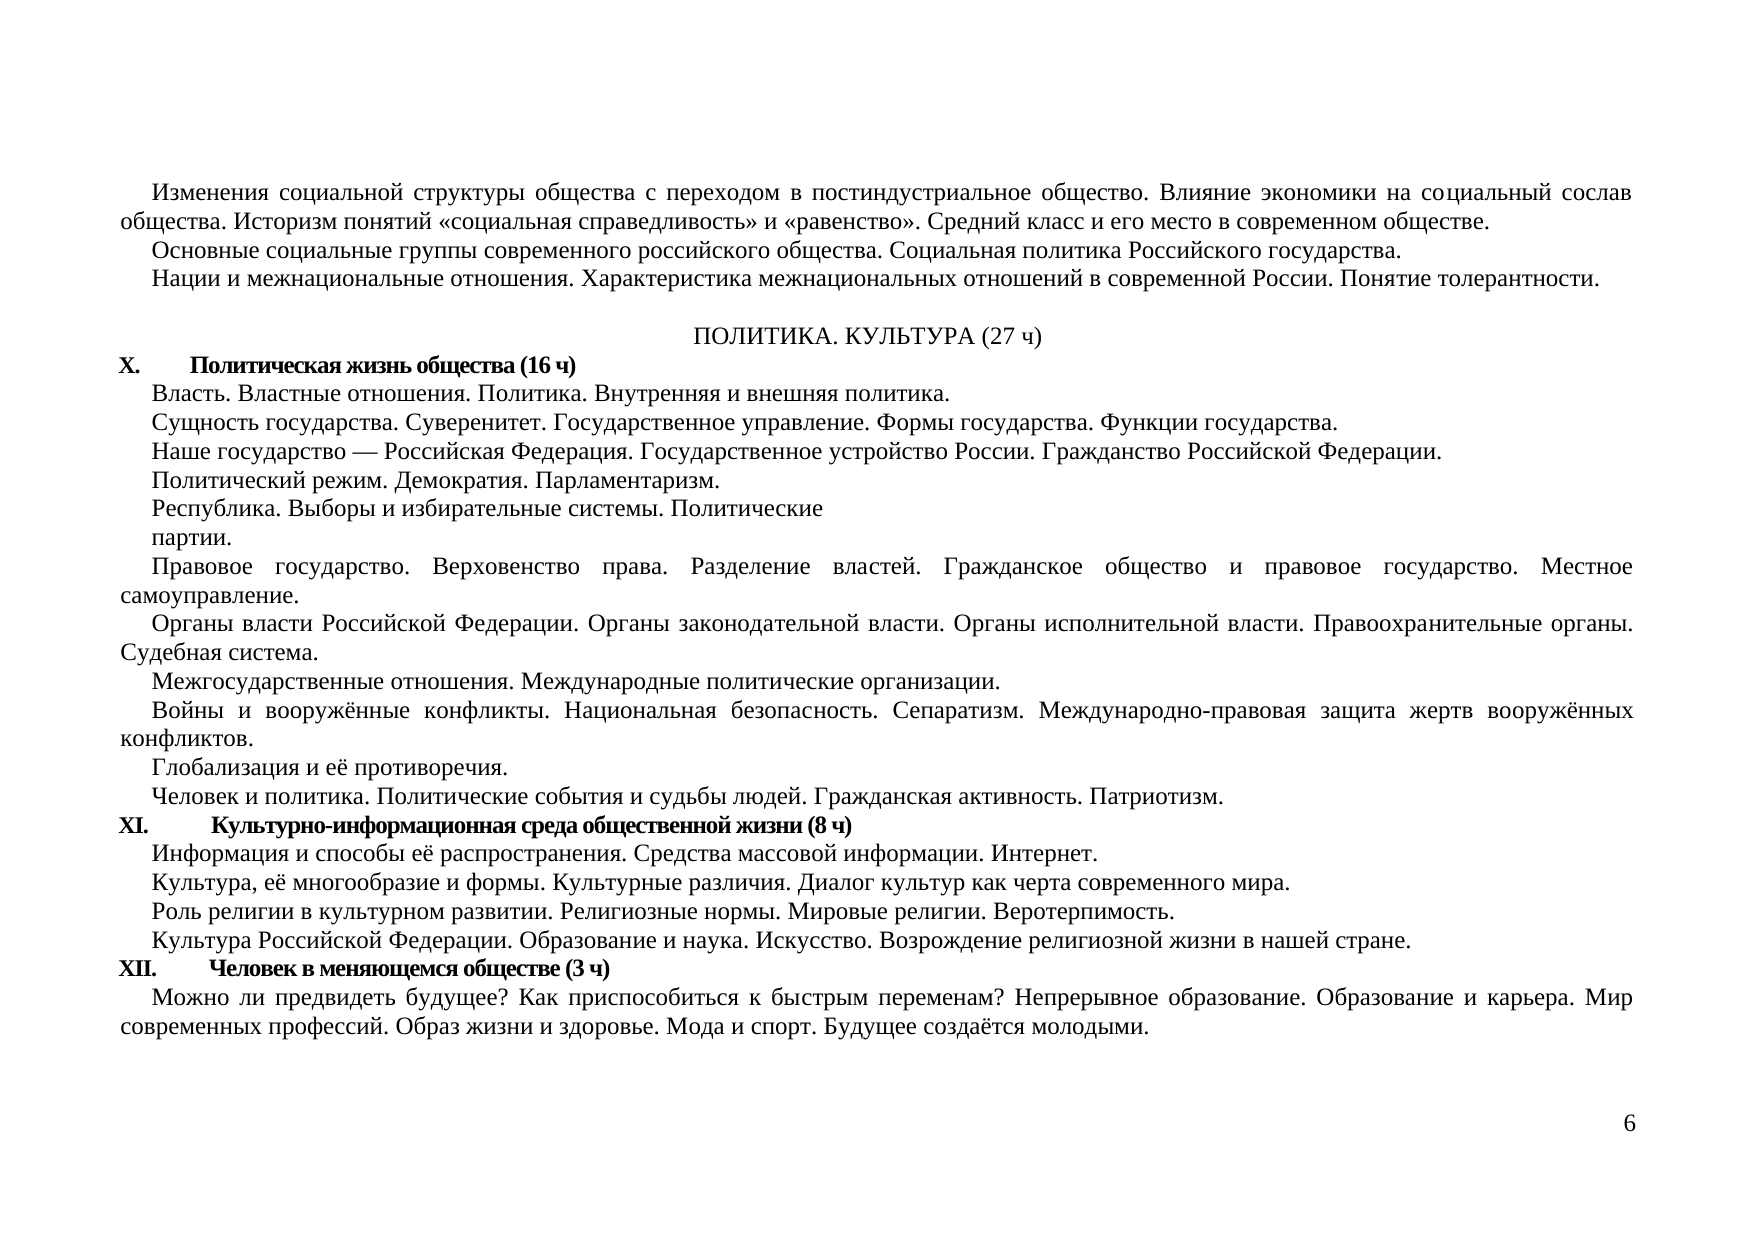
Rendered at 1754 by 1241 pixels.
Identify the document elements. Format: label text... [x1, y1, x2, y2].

list Человек в меняющемся обществе (3 ч) [118, 953, 1636, 982]
text Изменения социальной структуры общества с переходом в постиндустриальное общество. Влияние экономики на социальный сослав общества. Историзм понятий «социальная справедливость» и «равенство». Средний класс и его место в современном обществе. [120, 177, 1632, 235]
text Человек и политика. Политические события и судьбы людей. Гражданская активность. Патриотизм. [120, 781, 1634, 810]
text Органы власти Российской Федерации. Органы законодательной власти. Органы исполнительной власти. Правоохранительные органы. Судебная система. [120, 608, 1634, 666]
text Основные социальные группы современного российского общества. Социальная политика Российского государства. [120, 235, 1632, 263]
list Культурно-информационная среда общественной жизни (8 ч) [118, 810, 1634, 838]
text Республика. Выборы и избирательные системы. Политические [120, 493, 1634, 522]
text Правовое государство. Верховенство права. Разделение властей. Гражданское общество и правовое государство. Местное самоуправление. [120, 551, 1634, 608]
text Сущность государства. Суверенитет. Государственное управление. Формы государства. Функции государства. [120, 407, 1634, 436]
text Информация и способы её распространения. Средства массовой информации. Интернет. [120, 838, 1634, 867]
text Войны и вооружённые конфликты. Национальная безопасность. Сепаратизм. Международно-правовая защита жертв вооружённых конфликтов. [120, 695, 1634, 752]
text Межгосударственные отношения. Международные политические организации. [120, 666, 1634, 695]
text партии. [120, 522, 1634, 551]
text Нации и межнациональные отношения. Характеристика межнациональных отношений в современной России. Понятие толерантности. [120, 263, 1634, 292]
text Роль религии в культурном развитии. Религиозные нормы. Мировые религии. Веротерпимость. [120, 896, 1634, 925]
text Культура, её многообразие и формы. Культурные различия. Диалог культур как черта современного мира. [120, 867, 1634, 896]
text Культура Российской Федерации. Образование и наука. Искусство. Возрождение религиозной жизни в нашей стране. [120, 925, 1634, 953]
text Политический режим. Демократия. Парламентаризм. [120, 465, 1636, 493]
text Наше государство — Российская Федерация. Государственное устройство России. Гражданство Российской Федерации. [120, 436, 1634, 465]
text Можно ли предвидеть будущее? Как приспособиться к быстрым переменам? Непрерывное образование. Образование и карьера. Мир современных профессий. Образ жизни и здоровье. Мода и спорт. Будущее создаётся молодыми. [120, 982, 1634, 1040]
list Политическая жизнь общества (16 ч) [118, 350, 1636, 378]
text Власть. Властные отношения. Политика. Внутренняя и внешняя политика. [120, 378, 1634, 407]
text Глобализация и её противоречия. [120, 752, 1636, 781]
text ПОЛИТИКА. КУЛЬТУРА (27 ч) [118, 321, 1617, 350]
